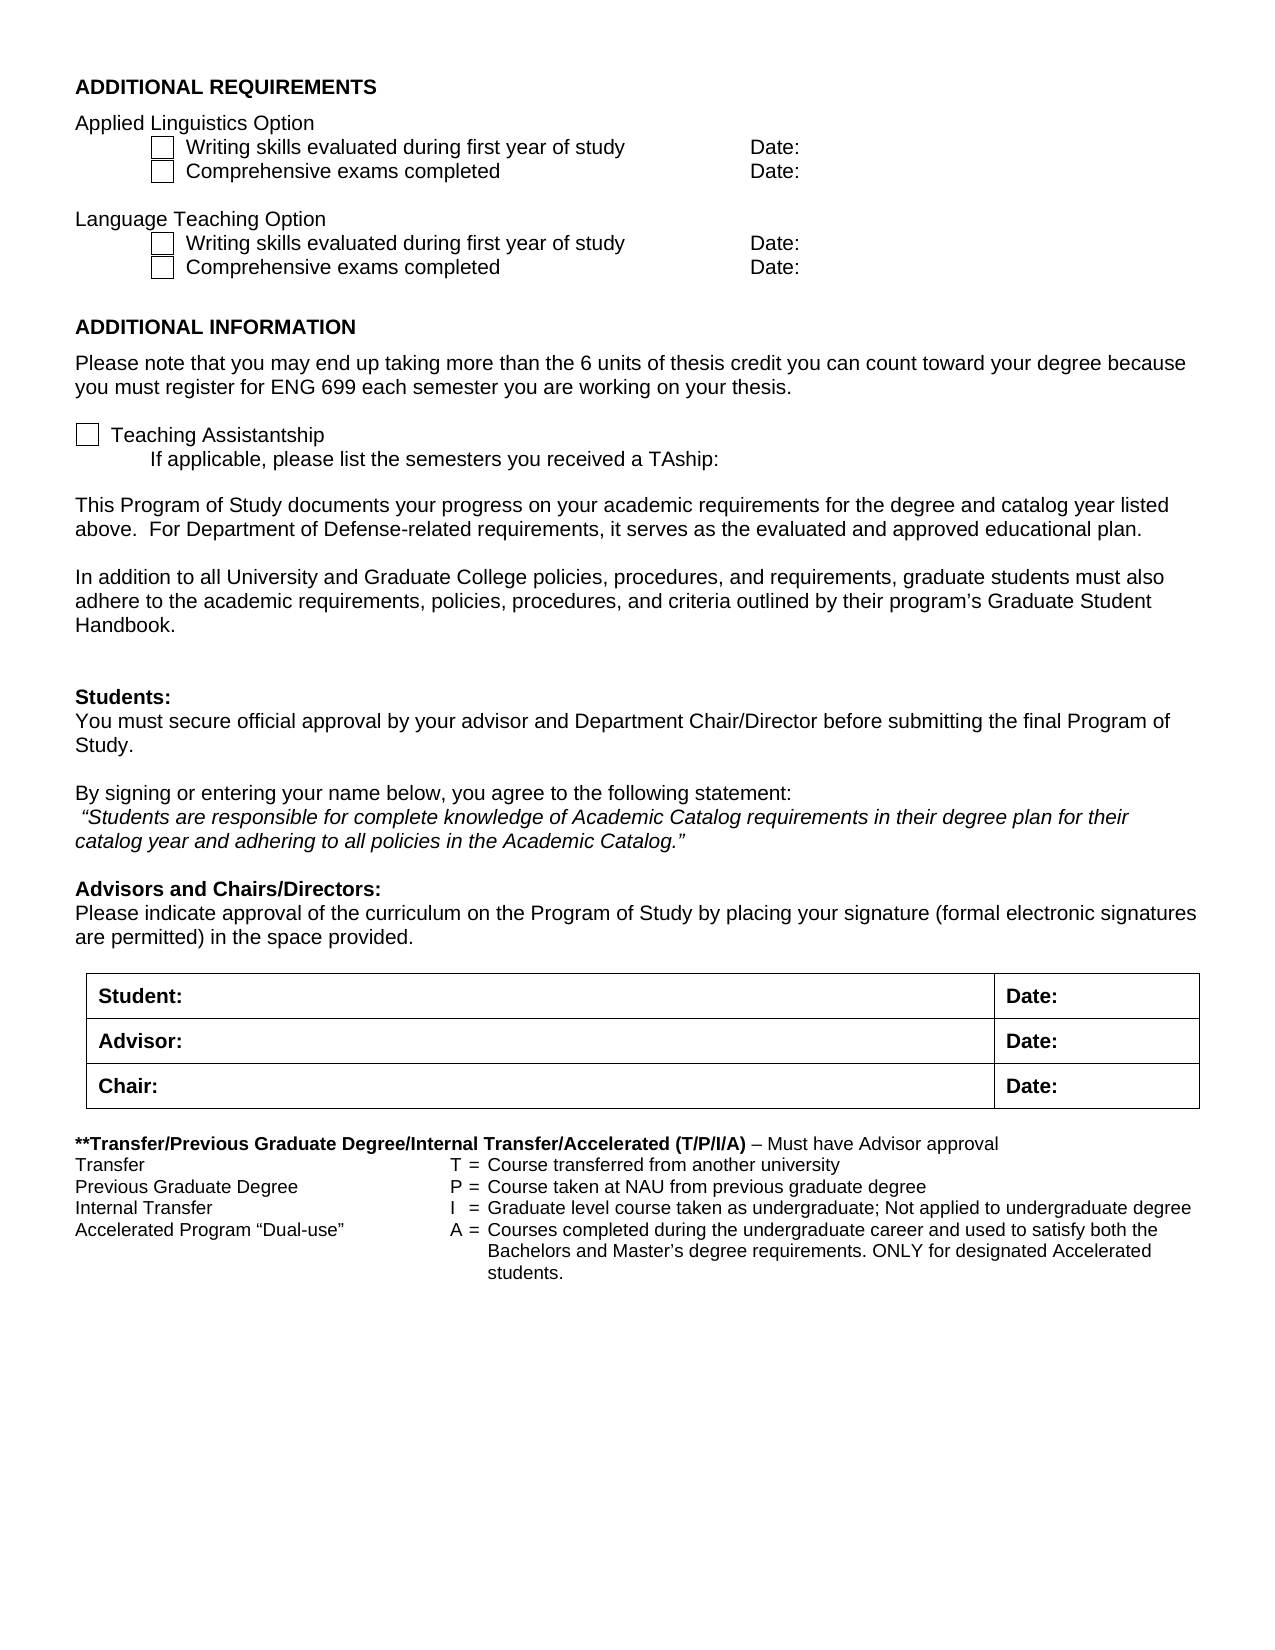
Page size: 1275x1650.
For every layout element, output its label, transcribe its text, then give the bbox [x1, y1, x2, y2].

table_header Student: [87, 974, 994, 1017]
text Additional Information [75, 314, 1200, 338]
text **Transfer/Previous Graduate Degree/Internal Transfer/Accelerated (T/P/I/A) – Must have Advisor approval [75, 1132, 1200, 1154]
text Teaching Assistantship [75, 422, 1200, 446]
text Previous Graduate Degree P = Course taken at NAU from previous graduate degree [75, 1176, 1200, 1197]
text Additional Requirements [75, 75, 1200, 99]
table_cell Date: [995, 1019, 1199, 1062]
text Please indicate approval of the curriculum on the Program of Study by placing your signature (formal electronic signatures are permitted) in the space provided. [75, 901, 1200, 948]
text If applicable, please list the semesters you received a TAship: [75, 446, 1200, 470]
text Accelerated Program “Dual-use” A = Courses completed during the undergraduate career and used to satisfy both the Bachelors and Master’s degree requirements. ONLY for designated Accelerated students. [75, 1219, 1200, 1283]
text “Students are responsible for complete knowledge of Academic Catalog requirements in their degree plan for their catalog year and adhering to all policies in the Academic Catalog.” [75, 805, 1200, 853]
text Students: [75, 685, 1200, 709]
table_cell Advisor: [87, 1019, 994, 1062]
text Transfer T = Course transferred from another university [75, 1154, 1200, 1176]
text Advisors and Chairs/Directors: [75, 877, 1200, 901]
table_cell Date: [995, 1064, 1199, 1107]
table_cell Chair: [87, 1064, 994, 1107]
text Writing skills evaluated during first year of study Date: [75, 231, 1200, 255]
text In addition to all University and Graduate College policies, procedures, and requirements, graduate students must also adhere to the academic requirements, policies, procedures, and criteria outlined by their program’s Graduate Student Handbook. [75, 565, 1200, 637]
text This Program of Study documents your progress on your academic requirements for the degree and catalog year listed above. For Department of Defense-related requirements, it serves as the evaluated and approved educational plan. [75, 493, 1200, 541]
text You must secure official approval by your advisor and Department Chair/Director before submitting the final Program of Study. [75, 709, 1200, 757]
table_header Date: [995, 974, 1199, 1017]
text Please note that you may end up taking more than the 6 units of thesis credit you can count toward your degree because you must register for ENG 699 each semester you are working on your thesis. [75, 351, 1200, 398]
text By signing or entering your name below, you agree to the following statement: [75, 781, 1200, 805]
text Applied Linguistics Option [75, 111, 1200, 135]
text Internal Transfer I = Graduate level course taken as undergraduate; Not applied to undergraduate degree [75, 1197, 1200, 1219]
text Language Teaching Option [75, 207, 1200, 231]
text Writing skills evaluated during first year of study Date: [75, 135, 1200, 159]
text Comprehensive exams completed Date: [75, 255, 1200, 279]
text Comprehensive exams completed Date: [75, 159, 1200, 183]
